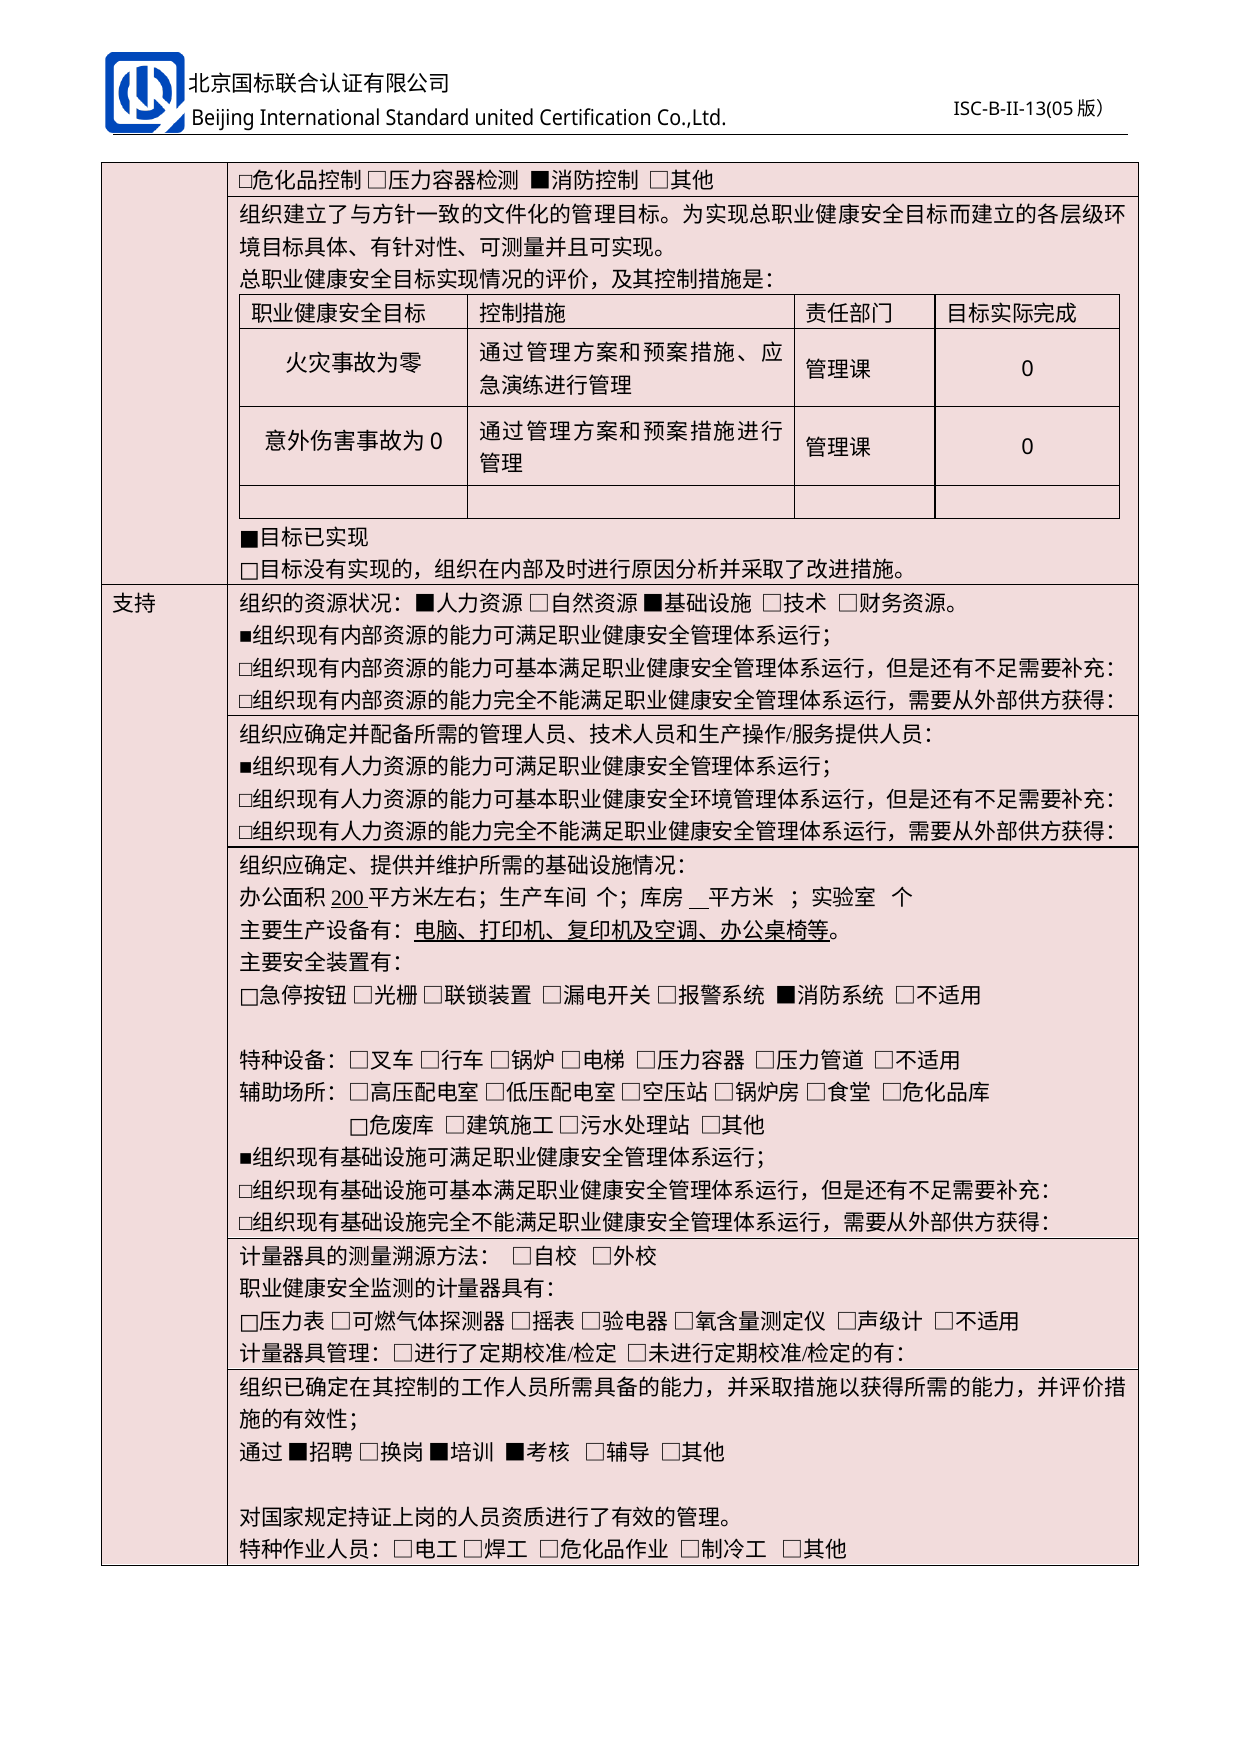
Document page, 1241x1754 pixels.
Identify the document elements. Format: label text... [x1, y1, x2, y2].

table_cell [228, 1370, 1138, 1564]
table_cell 组织应确定、提供并维护所需的基础设施情况： 办公面积200平方米左右；生产车间 个；库房 平方米 ；实验室 个 主要生产设备有：电脑、打印机、复印机及空调、办公桌椅等。 主要安全装置有： □急停按钮 □光栅 □联锁装置 □漏电开关 □报警系统 ■消防系统 □不适用 特种设备：□叉车 □行车 □锅炉 □电梯 □压力容器 □压力管道 □不适用 辅助场所：□高压配电室 □低压配电室 □空压站 □锅炉房 □食堂 □危化品库 □危废库 □建筑施工 □污水处理站 □其他 ■组织现有基础设施可满足职业健康安全管理体系运行； □组织现有基础设施可基本满足职业健康安全管理体系运行，但是还有不足需要补充： □组织现有基础设施完全不能满足职业健康安全管理体系运行，需要从外部供方获得： [228, 848, 1138, 1237]
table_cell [228, 163, 1138, 196]
table_cell 组织应确定并配备所需的管理人员、技术人员和生产操作/服务提供人员： ■组织现有人力资源的能力可满足职业健康安全管理体系运行； □组织现有人力资源的能力可基本职业健康安全环境管理体系运行，但是还有不足需要补充： □组织现有人力资源的能力完全不能满足职业健康安全管理体系运行，需要从外部供方获得： [228, 716, 1138, 846]
table_cell 计量器具的测量溯源方法： □自校 □外校 职业健康安全监测的计量器具有： □压力表 □可燃气体探测器 □摇表 □验电器 □氧含量测定仪 □声级计 □不适用 计量器具管理：□进行了定期校准/检定 □未进行定期校准/检定的有： [228, 1239, 1138, 1368]
table_cell 支持 [102, 585, 227, 1564]
table_cell 组织建立了与方针一致的文件化的管理目标。为实现总职业健康安全目标而建立的各层级环境目标具体、有针对性、可测量并且可实现。 总职业健康安全目标实现情况的评价，及其控制措施是： ■目标已实现 □目标没有实现的，组织在内部及时进行原因分析并采取了改进措施。 [228, 197, 1138, 584]
table_cell 组织的资源状况：■人力资源 □自然资源 ■基础设施 □技术 □财务资源。 ■组织现有内部资源的能力可满足职业健康安全管理体系运行； □组织现有内部资源的能力可基本满足职业健康安全管理体系运行，但是还有不足需要补充： □组织现有内部资源的能力完全不能满足职业健康安全管理体系运行，需要从外部供方获得： [228, 585, 1138, 715]
picture [105, 52, 185, 133]
